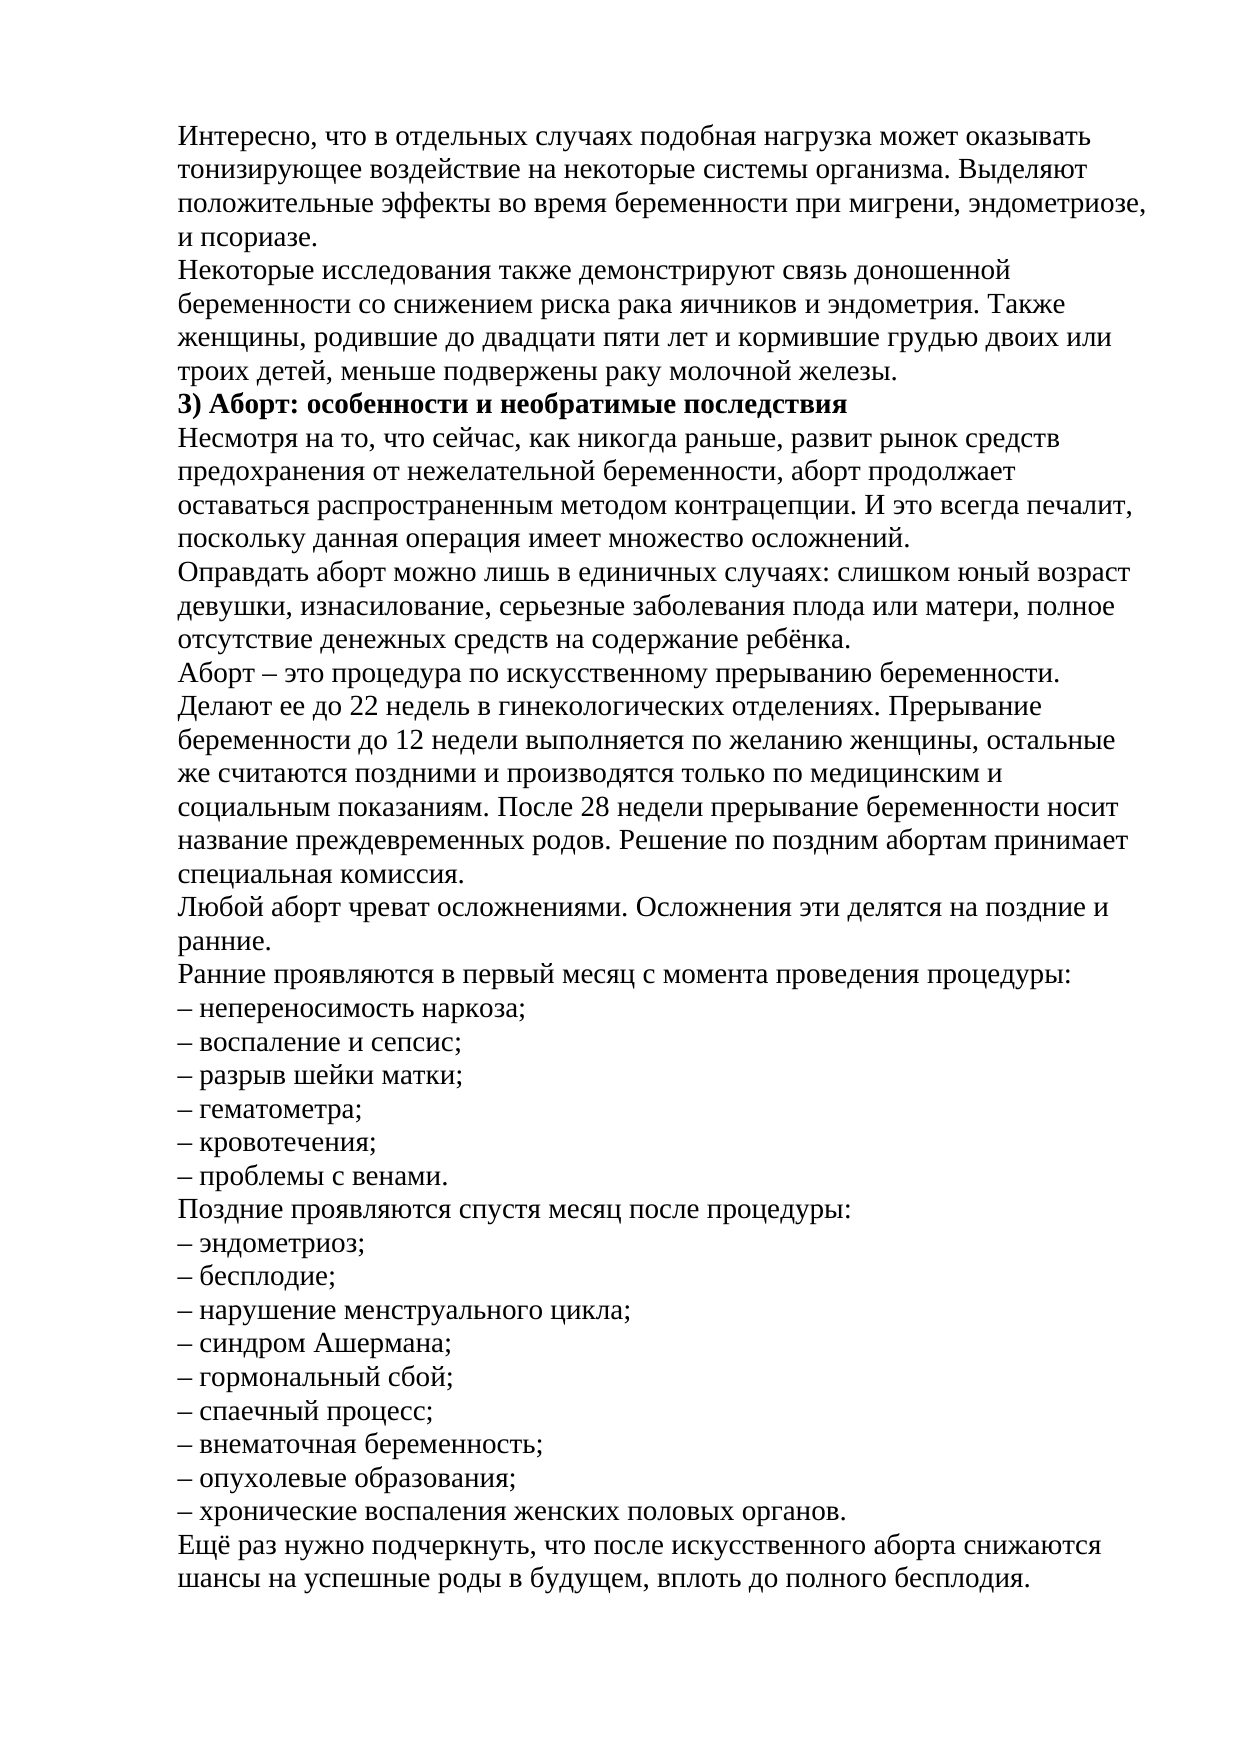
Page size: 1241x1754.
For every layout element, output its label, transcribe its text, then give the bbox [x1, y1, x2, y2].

text – опухолевые образования; [177, 1460, 1152, 1493]
text Ещё раз нужно подчеркнуть, что после искусственного аборта снижаются шансы на успешные роды в будущем, вплоть до полного бесплодия. [177, 1527, 1152, 1594]
text Некоторые исследования также демонстрируют связь доношенной беременности со снижением риска рака яичников и эндометрия. Также женщины, родившие до двадцати пяти лет и кормившие грудью двоих или троих детей, меньше подвержены раку молочной железы. [177, 252, 1152, 386]
text – проблемы с венами. [177, 1158, 1152, 1191]
text – хронические воспаления женских половых органов. [177, 1493, 1152, 1527]
text – кровотечения; [177, 1124, 1152, 1158]
text – внематочная беременность; [177, 1426, 1152, 1460]
text – нарушение менструального цикла; [177, 1292, 1152, 1326]
text Интересно, что в отдельных случаях подобная нагрузка может оказывать тонизирующее воздействие на некоторые системы организма. Выделяют положительные эффекты во время беременности при мигрени, эндометриозе, и псориазе. [177, 118, 1152, 252]
text – гематометра; [177, 1091, 1152, 1124]
text – разрыв шейки матки; [177, 1057, 1152, 1091]
text Аборт – это процедура по искусственному прерыванию беременности. Делают ее до 22 недель в гинекологических отделениях. Прерывание беременности до 12 недели выполняется по желанию женщины, остальные же считаются поздними и производятся только по медицинским и социальным показаниям. После 28 недели прерывание беременности носит название преждевременных родов. Решение по поздним абортам принимает специальная комиссия. [177, 655, 1152, 889]
text – спаечный процесс; [177, 1393, 1152, 1426]
text Оправдать аборт можно лишь в единичных случаях: слишком юный возраст девушки, изнасилование, серьезные заболевания плода или матери, полное отсутствие денежных средств на содержание ребёнка. [177, 554, 1152, 655]
text 3) Аборт: особенности и необратимые последствия [177, 386, 1152, 420]
text – гормональный сбой; [177, 1359, 1152, 1393]
text Ранние проявляются в первый месяц с момента проведения процедуры: [177, 957, 1152, 990]
text Любой аборт чреват осложнениями. Осложнения эти делятся на поздние и ранние. [177, 889, 1152, 957]
text – воспаление и сепсис; [177, 1024, 1152, 1057]
text – эндометриоз; [177, 1225, 1152, 1258]
text – синдром Ашермана; [177, 1326, 1152, 1359]
text – непереносимость наркоза; [177, 990, 1152, 1024]
text Поздние проявляются спустя месяц после процедуры: [177, 1191, 1152, 1225]
text – бесплодие; [177, 1258, 1152, 1292]
text Несмотря на то, что сейчас, как никогда раньше, развит рынок средств предохранения от нежелательной беременности, аборт продолжает оставаться распространенным методом контрацепции. И это всегда печалит, поскольку данная операция имеет множество осложнений. [177, 420, 1152, 554]
